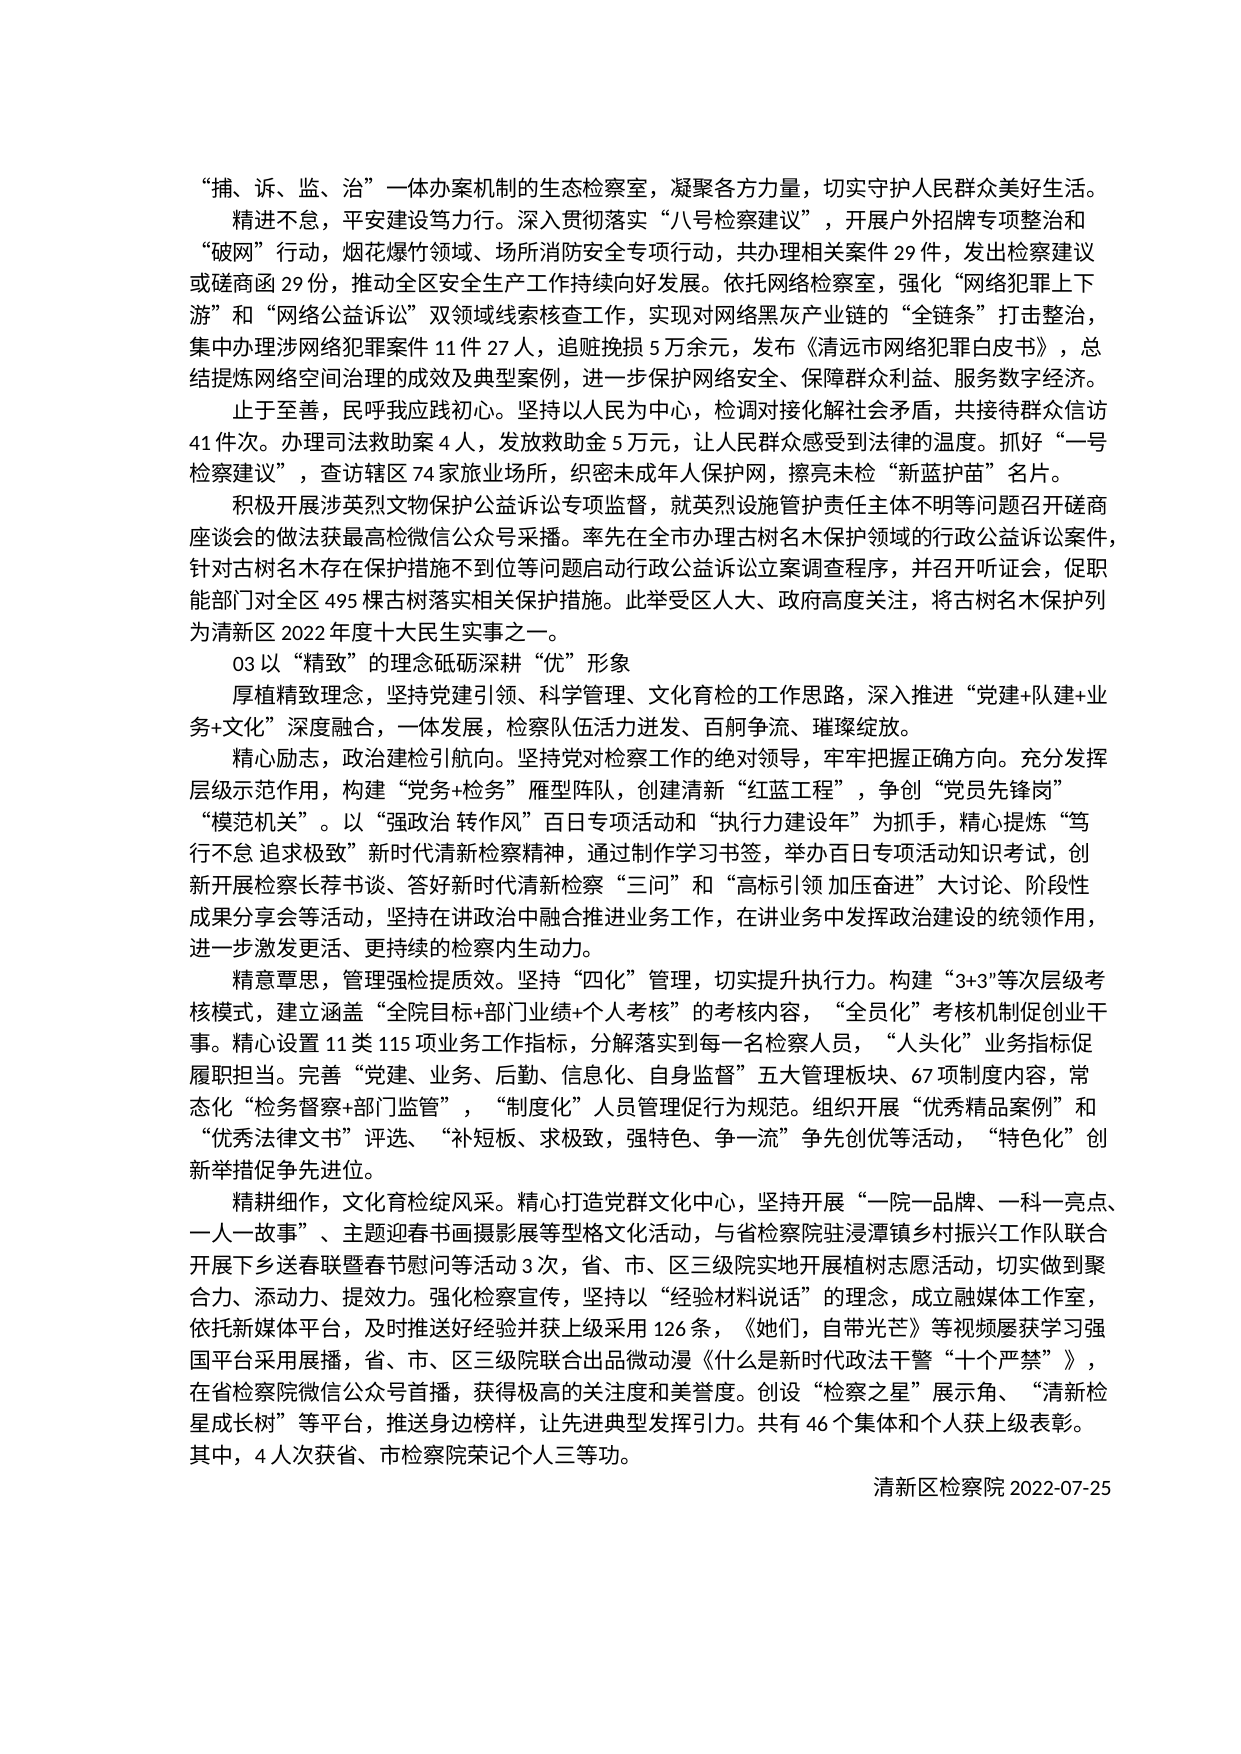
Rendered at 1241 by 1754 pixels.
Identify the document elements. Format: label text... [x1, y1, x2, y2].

text 03以“精致”的理念砥砺深耕“优”形象 [189, 646, 1111, 678]
text 精进不怠，平安建设笃力行。深入贯彻落实“八号检察建议”，开展户外招牌专项整治和“破网”行动，烟花爆竹领域、场所消防安全专项行动，共办理相关案件29件，发出检察建议或磋商函29份，推动全区安全生产工作持续向好发展。依托网络检察室，强化“网络犯罪上下游”和“网络公益诉讼”双领域线索核查工作，实现对网络黑灰产业链的“全链条”打击整治，集中办理涉网络犯罪案件11件27人，追赃挽损5万余元，发布《清远市网络犯罪白皮书》，总结提炼网络空间治理的成效及典型案例，进一步保护网络安全、保障群众利益、服务数字经济。 [189, 203, 1111, 393]
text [189, 171, 1111, 203]
text 精意覃思，管理强检提质效。坚持“四化”管理，切实提升执行力。构建“3+3”等次层级考核模式，建立涵盖“全院目标+部门业绩+个人考核”的考核内容，“全员化”考核机制促创业干事。精心设置11类115项业务工作指标，分解落实到每一名检察人员，“人头化”业务指标促履职担当。完善“党建、业务、后勤、信息化、自身监督”五大管理板块、67项制度内容，常态化“检务督察+部门监管”，“制度化”人员管理促行为规范。组织开展“优秀精品案例”和“优秀法律文书”评选、“补短板、求极致，强特色、争一流”争先创优等活动，“特色化”创新举措促争先进位。 [189, 963, 1111, 1184]
text 厚植精致理念，坚持党建引领、科学管理、文化育检的工作思路，深入推进“党建+队建+业务+文化”深度融合，一体发展，检察队伍活力迸发、百舸争流、璀璨绽放。 [189, 678, 1111, 741]
text 清新区检察院2022-07-25 [189, 1469, 1111, 1501]
text 积极开展涉英烈文物保护公益诉讼专项监督，就英烈设施管护责任主体不明等问题召开磋商座谈会的做法获最高检微信公众号采播。率先在全市办理古树名木保护领域的行政公益诉讼案件，针对古树名木存在保护措施不到位等问题启动行政公益诉讼立案调查程序，并召开听证会，促职能部门对全区495棵古树落实相关保护措施。此举受区人大、政府高度关注，将古树名木保护列为清新区2022年度十大民生实事之一。 [189, 488, 1111, 646]
text 止于至善，民呼我应践初心。坚持以人民为中心，检调对接化解社会矛盾，共接待群众信访41件次。办理司法救助案4人，发放救助金5万元，让人民群众感受到法律的温度。抓好“一号检察建议”，查访辖区74家旅业场所，织密未成年人保护网，擦亮未检“新蓝护苗”名片。 [189, 393, 1111, 488]
text 精耕细作，文化育检绽风采。精心打造党群文化中心，坚持开展“一院一品牌、一科一亮点、一人一故事”、主题迎春书画摄影展等型格文化活动，与省检察院驻浸潭镇乡村振兴工作队联合开展下乡送春联暨春节慰问等活动3次，省、市、区三级院实地开展植树志愿活动，切实做到聚合力、添动力、提效力。强化检察宣传，坚持以“经验材料说话”的理念，成立融媒体工作室，依托新媒体平台，及时推送好经验并获上级采用126条，《她们，自带光芒》等视频屡获学习强国平台采用展播，省、市、区三级院联合出品微动漫《什么是新时代政法干警“十个严禁”》，在省检察院微信公众号首播，获得极高的关注度和美誉度。创设“检察之星”展示角、“清新检星成长树”等平台，推送身边榜样，让先进典型发挥引力。共有46个集体和个人获上级表彰。其中，4人次获省、市检察院荣记个人三等功。 [189, 1184, 1111, 1469]
text 精心励志，政治建检引航向。坚持党对检察工作的绝对领导，牢牢把握正确方向。充分发挥层级示范作用，构建“党务+检务”雁型阵队，创建清新“红蓝工程”，争创“党员先锋岗”“模范机关”。以“强政治 转作风”百日专项活动和“执行力建设年”为抓手，精心提炼“笃行不怠 追求极致”新时代清新检察精神，通过制作学习书签，举办百日专项活动知识考试，创新开展检察长荐书谈、答好新时代清新检察“三问”和“高标引领 加压奋进”大讨论、阶段性成果分享会等活动，坚持在讲政治中融合推进业务工作，在讲业务中发挥政治建设的统领作用，进一步激发更活、更持续的检察内生动力。 [189, 741, 1111, 963]
